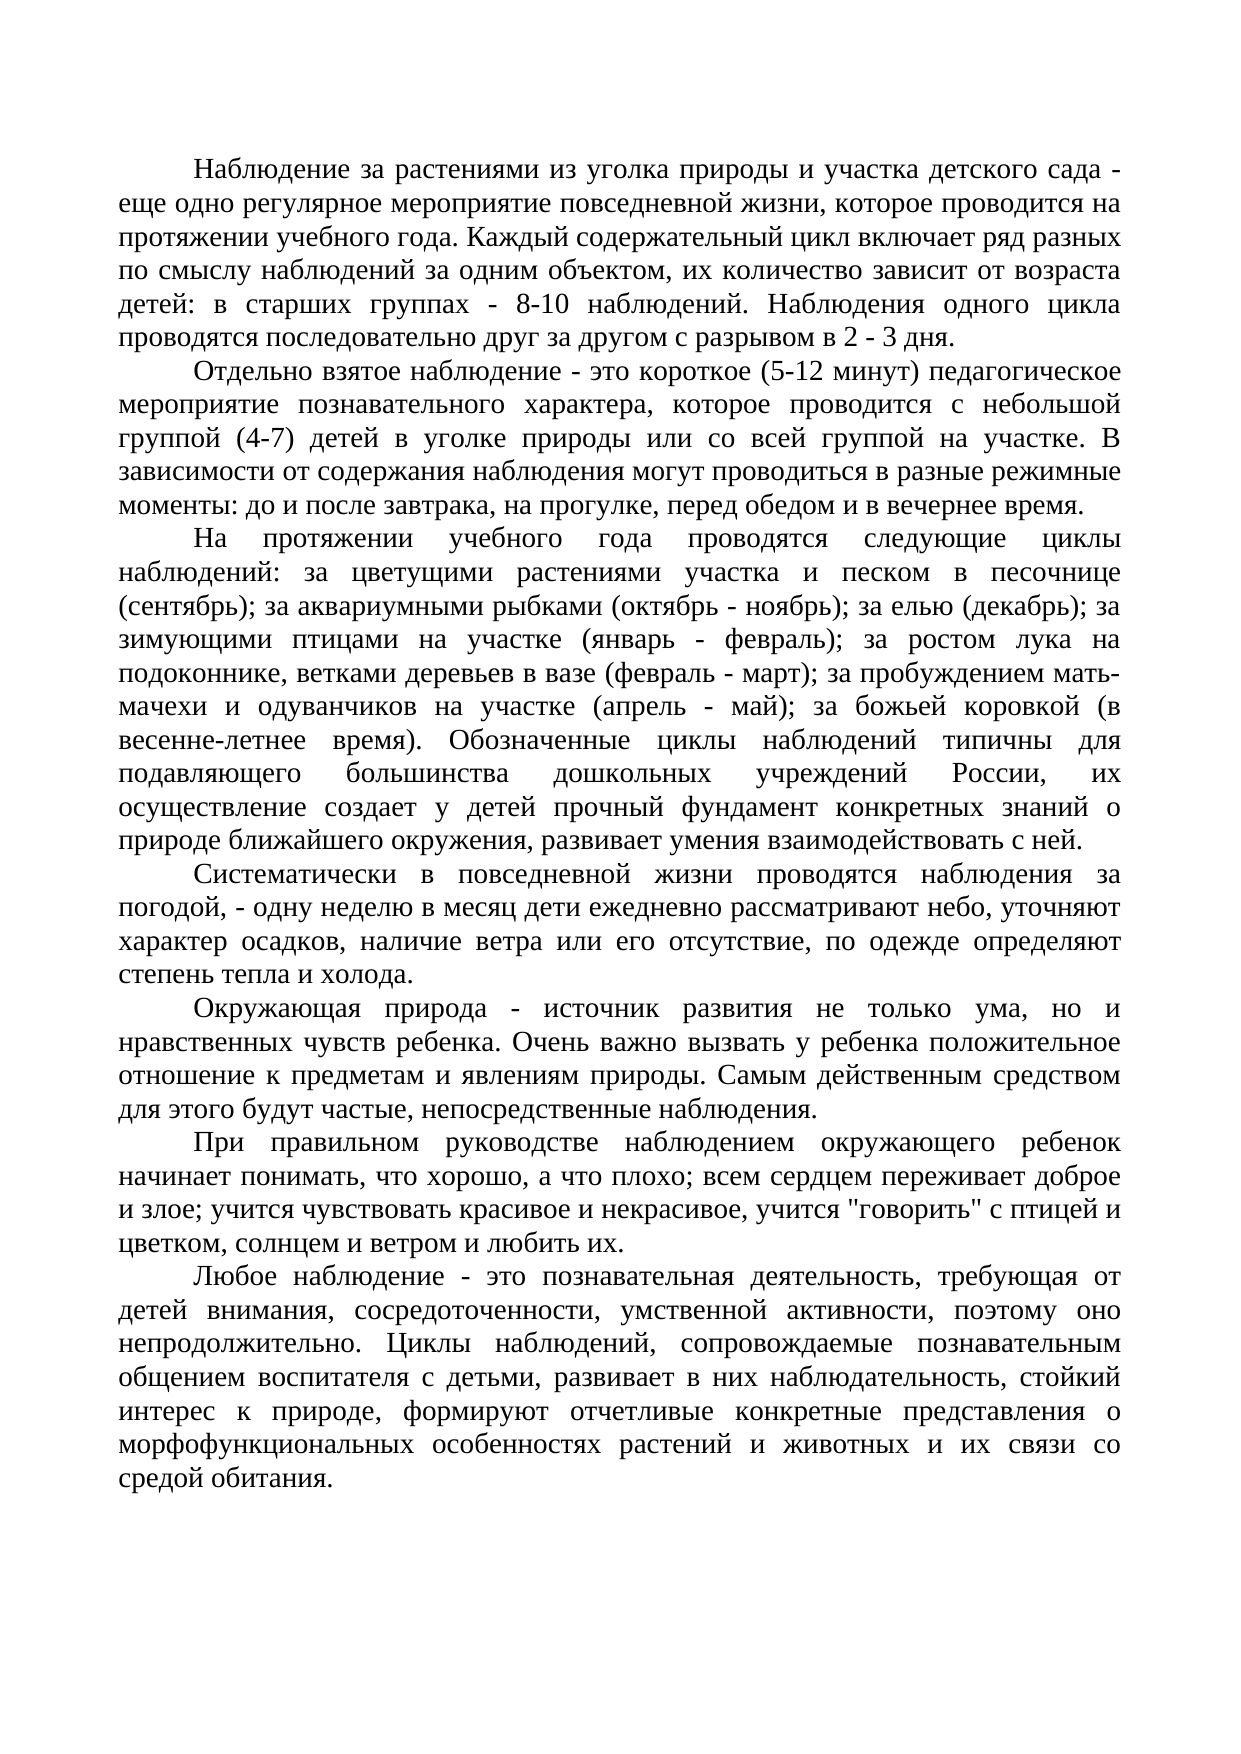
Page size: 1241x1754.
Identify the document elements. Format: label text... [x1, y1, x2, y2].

text Окружающая природа - источник развития не только ума, но и нравственных чувств ребенка. Очень важно вызвать у ребенка положительное отношение к предметам и явлениям природы. Самым действенным средством для этого будут частые, непосредственные наблюдения. [118, 990, 1122, 1124]
text На протяжении учебного года проводятся следующие циклы наблюдений: за цветущими растениями участка и песком в песочнице (сентябрь); за аквариумными рыбками (октябрь - ноябрь); за елью (декабрь); за зимующими птицами на участке (январь - февраль); за ростом лука на подоконнике, ветками деревьев в вазе (февраль - март); за пробуждением мать-мачехи и одуванчиков на участке (апрель - май); за божьей коровкой (в весенне-летнее время). Обозначенные циклы наблюдений типичны для подавляющего большинства дошкольных учреждений России, их осуществление создает у детей прочный фундамент конкретных знаний о природе ближайшего окружения, развивает умения взаимодействовать с ней. [118, 521, 1122, 856]
text Систематически в повседневной жизни проводятся наблюдения за погодой, - одну неделю в месяц дети ежедневно рассматривают небо, уточняют характер осадков, наличие ветра или его отсутствие, по одежде определяют степень тепла и холода. [118, 856, 1122, 990]
text Любое наблюдение - это познавательная деятельность, требующая от детей внимания, сосредоточенности, умственной активности, поэтому оно непродолжительно. Циклы наблюдений, сопровождаемые познавательным общением воспитателя с детьми, развивает в них наблюдательность, стойкий интерес к природе, формируют отчетливые конкретные представления о морфофункциональных особенностях растений и животных и их связи со средой обитания. [118, 1258, 1122, 1493]
text При правильном руководстве наблюдением окружающего ребенок начинает понимать, что хорошо, а что плохо; всем сердцем переживает доброе и злое; учится чувствовать красивое и некрасивое, учится "говорить" с птицей и цветком, солнцем и ветром и любить их. [118, 1124, 1122, 1258]
text Отдельно взятое наблюдение - это короткое (5-12 минут) педагогическое мероприятие познавательного характера, которое проводится с небольшой группой (4-7) детей в уголке природы или со всей группой на участке. В зависимости от содержания наблюдения могут проводиться в разные режимные моменты: до и после завтрака, на прогулке, перед обедом и в вечернее время. [118, 353, 1122, 521]
text Наблюдение за растениями из уголка природы и участка детского сада - еще одно регулярное мероприятие повседневной жизни, которое проводится на протяжении учебного года. Каждый содержательный цикл включает ряд разных по смыслу наблюдений за одним объектом, их количество зависит от возраста детей: в старших группах - 8-10 наблюдений. Наблюдения одного цикла проводятся последовательно друг за другом с разрывом в 2 - 3 дня. [118, 152, 1122, 353]
